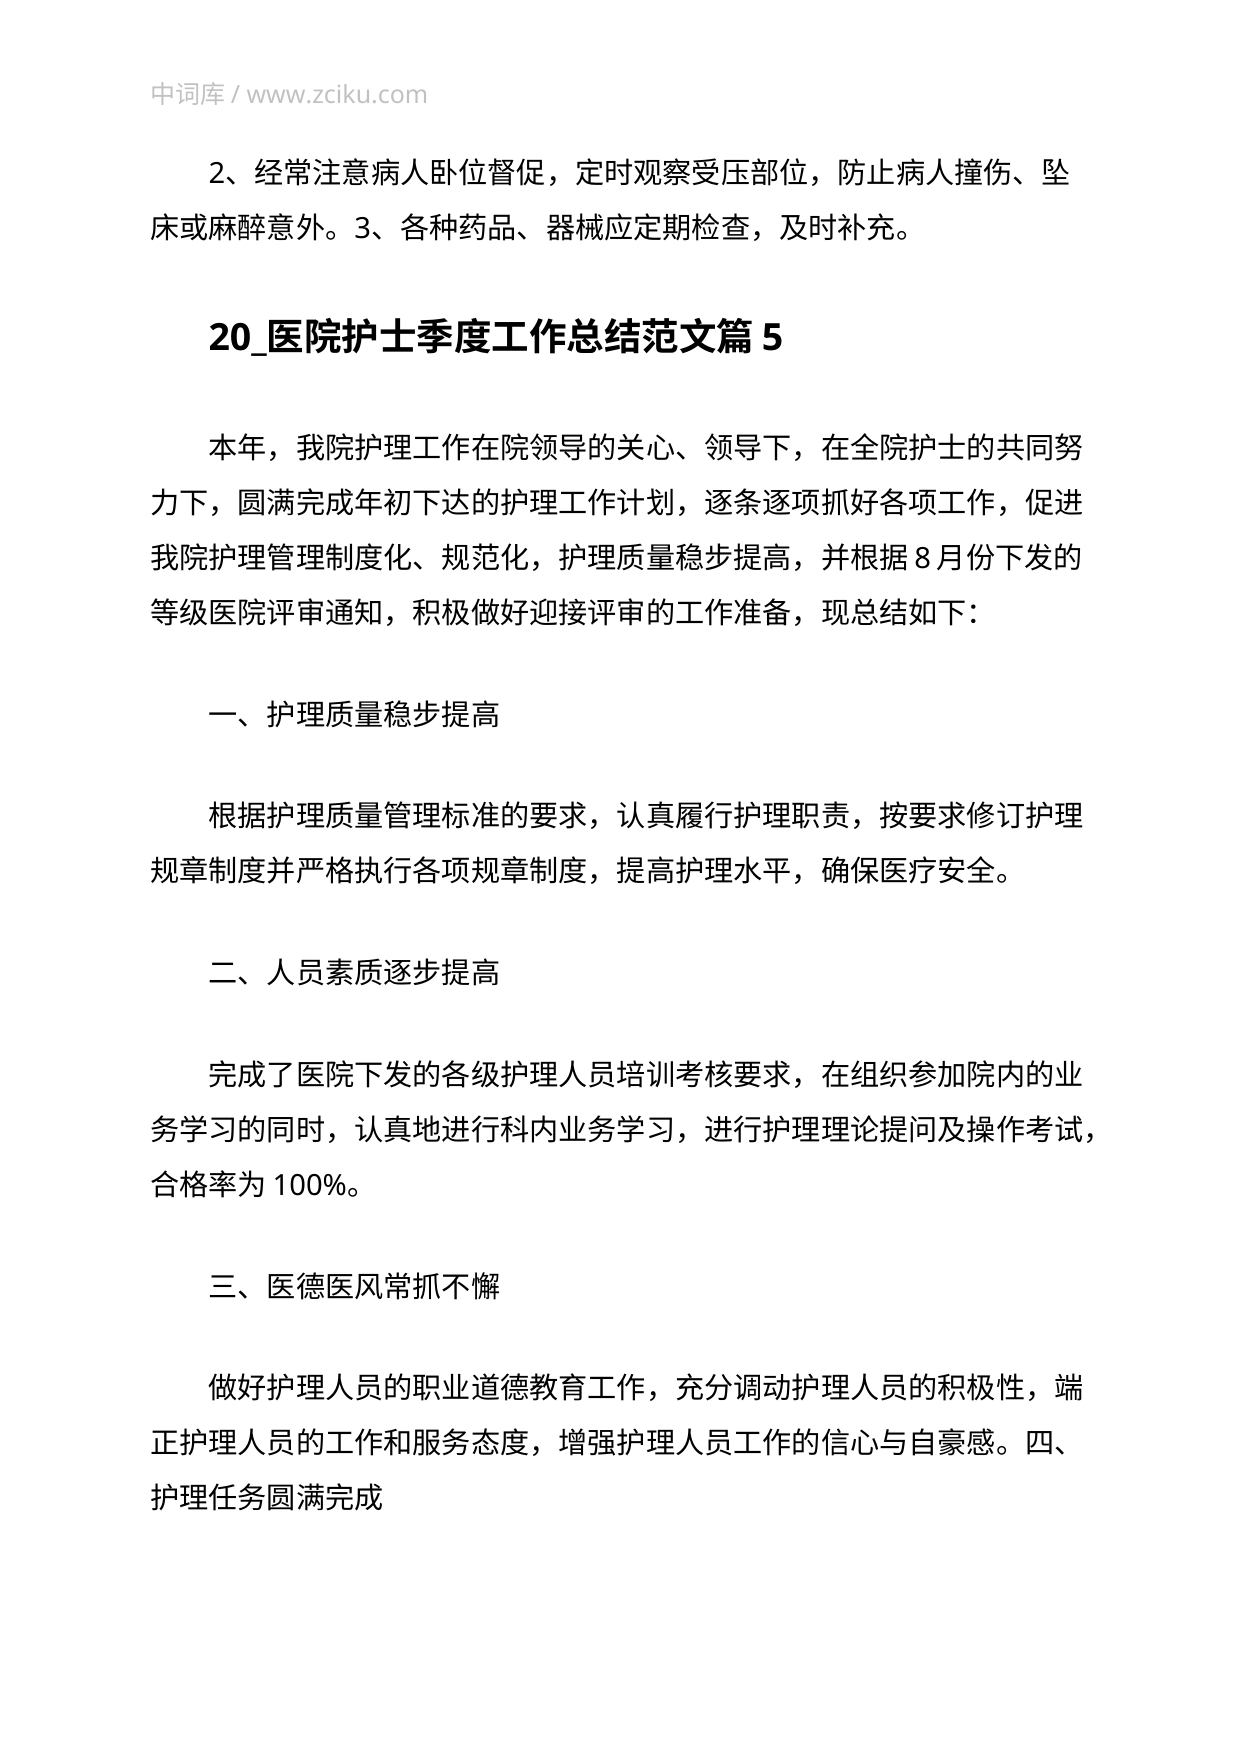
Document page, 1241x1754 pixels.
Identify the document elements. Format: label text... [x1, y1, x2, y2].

text 根据护理质量管理标准的要求，认真履行护理职责，按要求修订护理规章制度并严格执行各项规章制度，提高护理水平，确保医疗安全。 [150, 793, 1090, 890]
text 做好护理人员的职业道德教育工作，充分调动护理人员的积极性，端正护理人员的工作和服务态度，增强护理人员工作的信心与自豪感。四、护理任务圆满完成 [150, 1365, 1090, 1517]
text 一、护理质量稳步提高 [150, 691, 1090, 733]
text 本年，我院护理工作在院领导的关心、领导下，在全院护士的共同努力下，圆满完成年初下达的护理工作计划，逐条逐项抓好各项工作，促进我院护理管理制度化、规范化，护理质量稳步提高，并根据8月份下发的等级医院评审通知，积极做好迎接评审的工作准备，现总结如下： [150, 424, 1090, 632]
text 2、经常注意病人卧位督促，定时观察受压部位，防止病人撞伤、坠床或麻醉意外。3、各种药品、器械应定期检查，及时补充。 [150, 150, 1090, 247]
text 20_医院护士季度工作总结范文篇5 [150, 307, 1090, 361]
text 三、医德医风常抓不懈 [150, 1263, 1090, 1305]
text 二、人员素质逐步提高 [150, 949, 1090, 992]
text 完成了医院下发的各级护理人员培训考核要求，在组织参加院内的业务学习的同时，认真地进行科内业务学习，进行护理理论提问及操作考试，合格率为100%。 [150, 1051, 1090, 1203]
